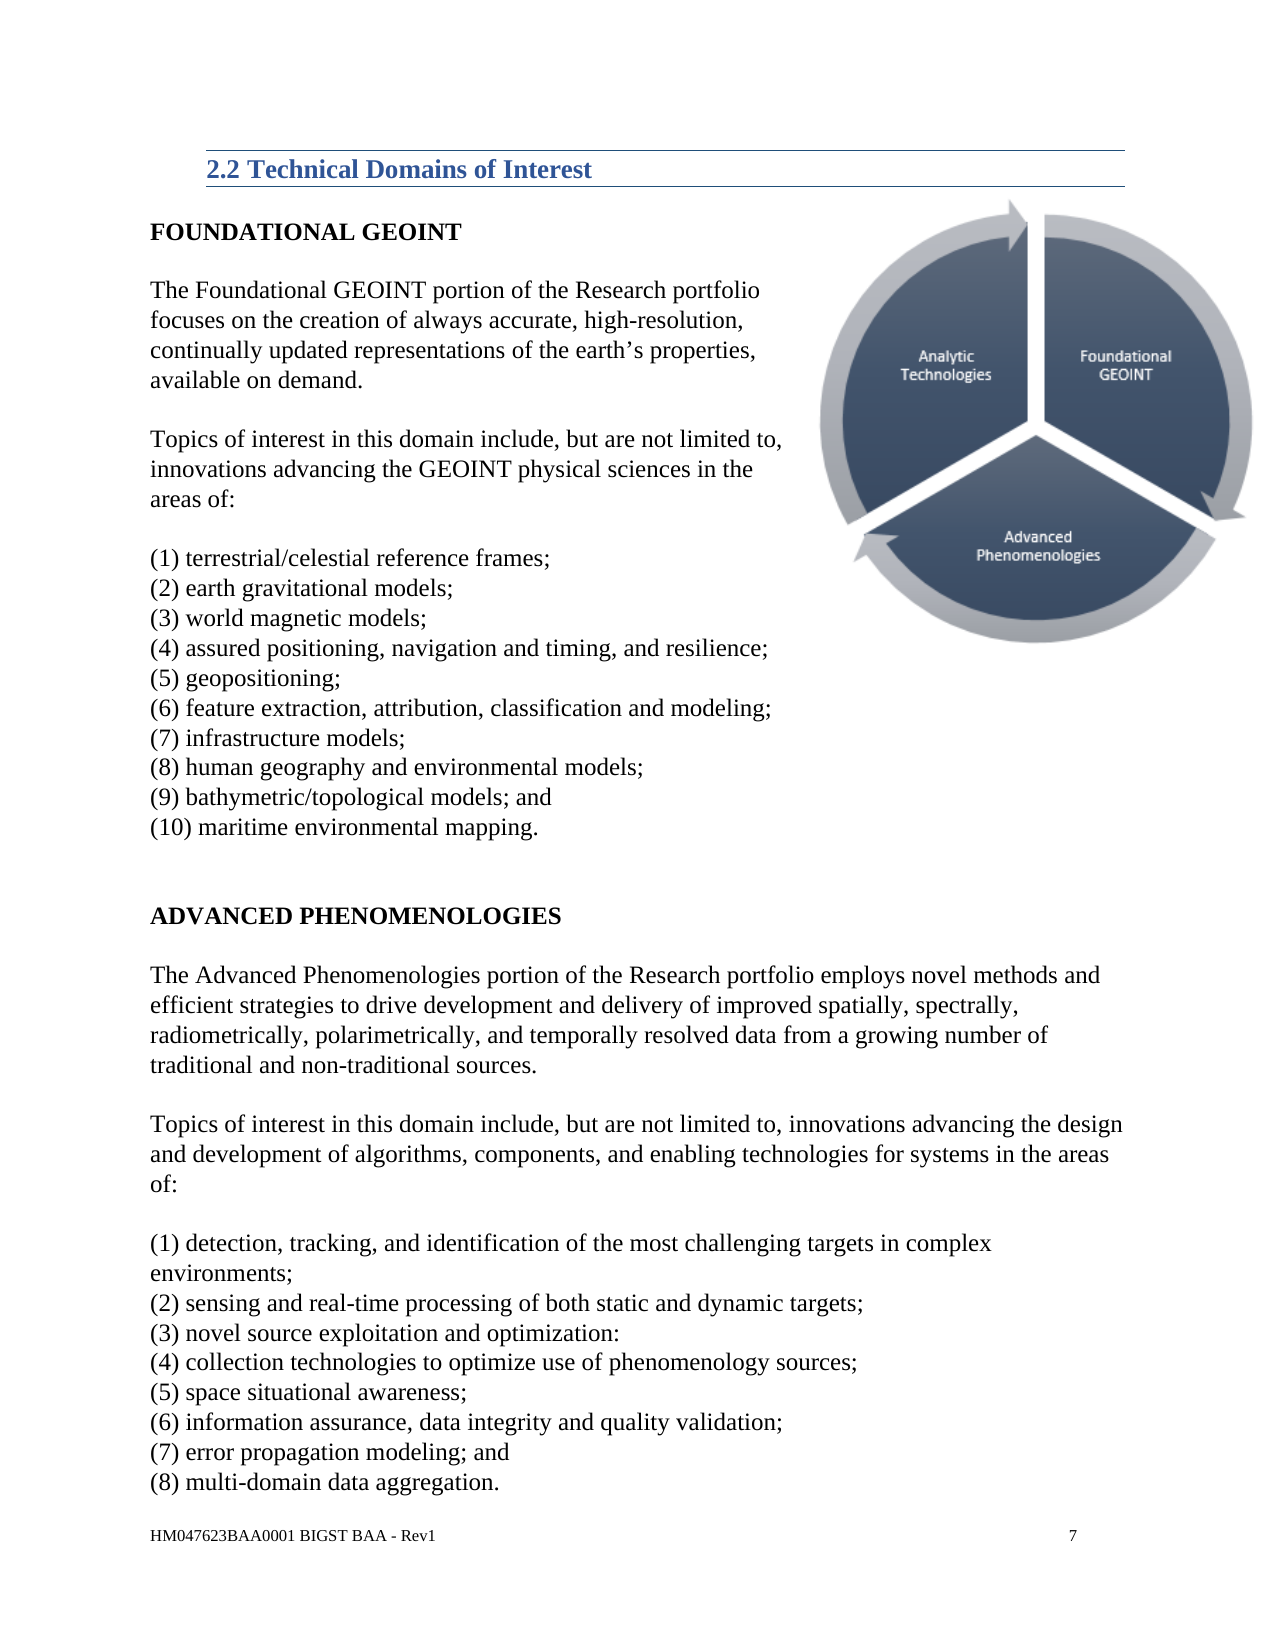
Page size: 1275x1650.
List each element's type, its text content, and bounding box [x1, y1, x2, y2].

text (3) world magnetic models; [150, 603, 806, 632]
text FOUNDATIONAL GEOINT [150, 217, 806, 245]
text (7) error propagation modeling; and [150, 1437, 1123, 1466]
text The Foundational GEOINT portion of the Research portfolio focuses on the creation of always accurate, high-resolution, continually updated representations of the earth’s properties, available on demand. [150, 276, 806, 394]
text (8) human geography and environmental models; [150, 752, 1123, 781]
subtitle Technical Domains of Interest [206, 151, 1125, 186]
text (10) maritime environmental mapping. [150, 812, 1123, 841]
text (4) assured positioning, navigation and timing, and resilience; [150, 633, 1123, 662]
text (4) collection technologies to optimize use of phenomenology sources; [150, 1347, 1123, 1376]
text ADVANCED PHENOMENOLOGIES [150, 901, 1123, 930]
text (1) terrestrial/celestial reference frames; [150, 543, 806, 572]
text (9) bathymetric/topological models; and [150, 782, 1123, 811]
text (3) novel source exploitation and optimization: [150, 1318, 1123, 1346]
text Topics of interest in this domain include, but are not limited to, innovations advancing the GEOINT physical sciences in the areas of: [150, 424, 806, 513]
text (1) detection, tracking, and identification of the most challenging targets in complex environments; [150, 1228, 1123, 1287]
text (5) space situational awareness; [150, 1377, 1123, 1406]
text Topics of interest in this domain include, but are not limited to, innovations advancing the design and development of algorithms, components, and enabling technologies for systems in the areas of: [150, 1109, 1123, 1198]
picture [806, 196, 1261, 661]
text (2) sensing and real-time processing of both static and dynamic targets; [150, 1288, 1123, 1316]
text (8) multi-domain data aggregation. [150, 1467, 1123, 1496]
text (6) information assurance, data integrity and quality validation; [150, 1407, 1123, 1436]
text The Advanced Phenomenologies portion of the Research portfolio employs novel methods and efficient strategies to drive development and delivery of improved spatially, spectrally, radiometrically, polarimetrically, and temporally resolved data from a growing number of traditional and non-traditional sources. [150, 960, 1123, 1079]
text (6) feature extraction, attribution, classification and modeling; [150, 693, 1123, 721]
text (7) infrastructure models; [150, 723, 1123, 751]
text (2) earth gravitational models; [150, 573, 806, 602]
text (5) geopositioning; [150, 663, 1123, 692]
